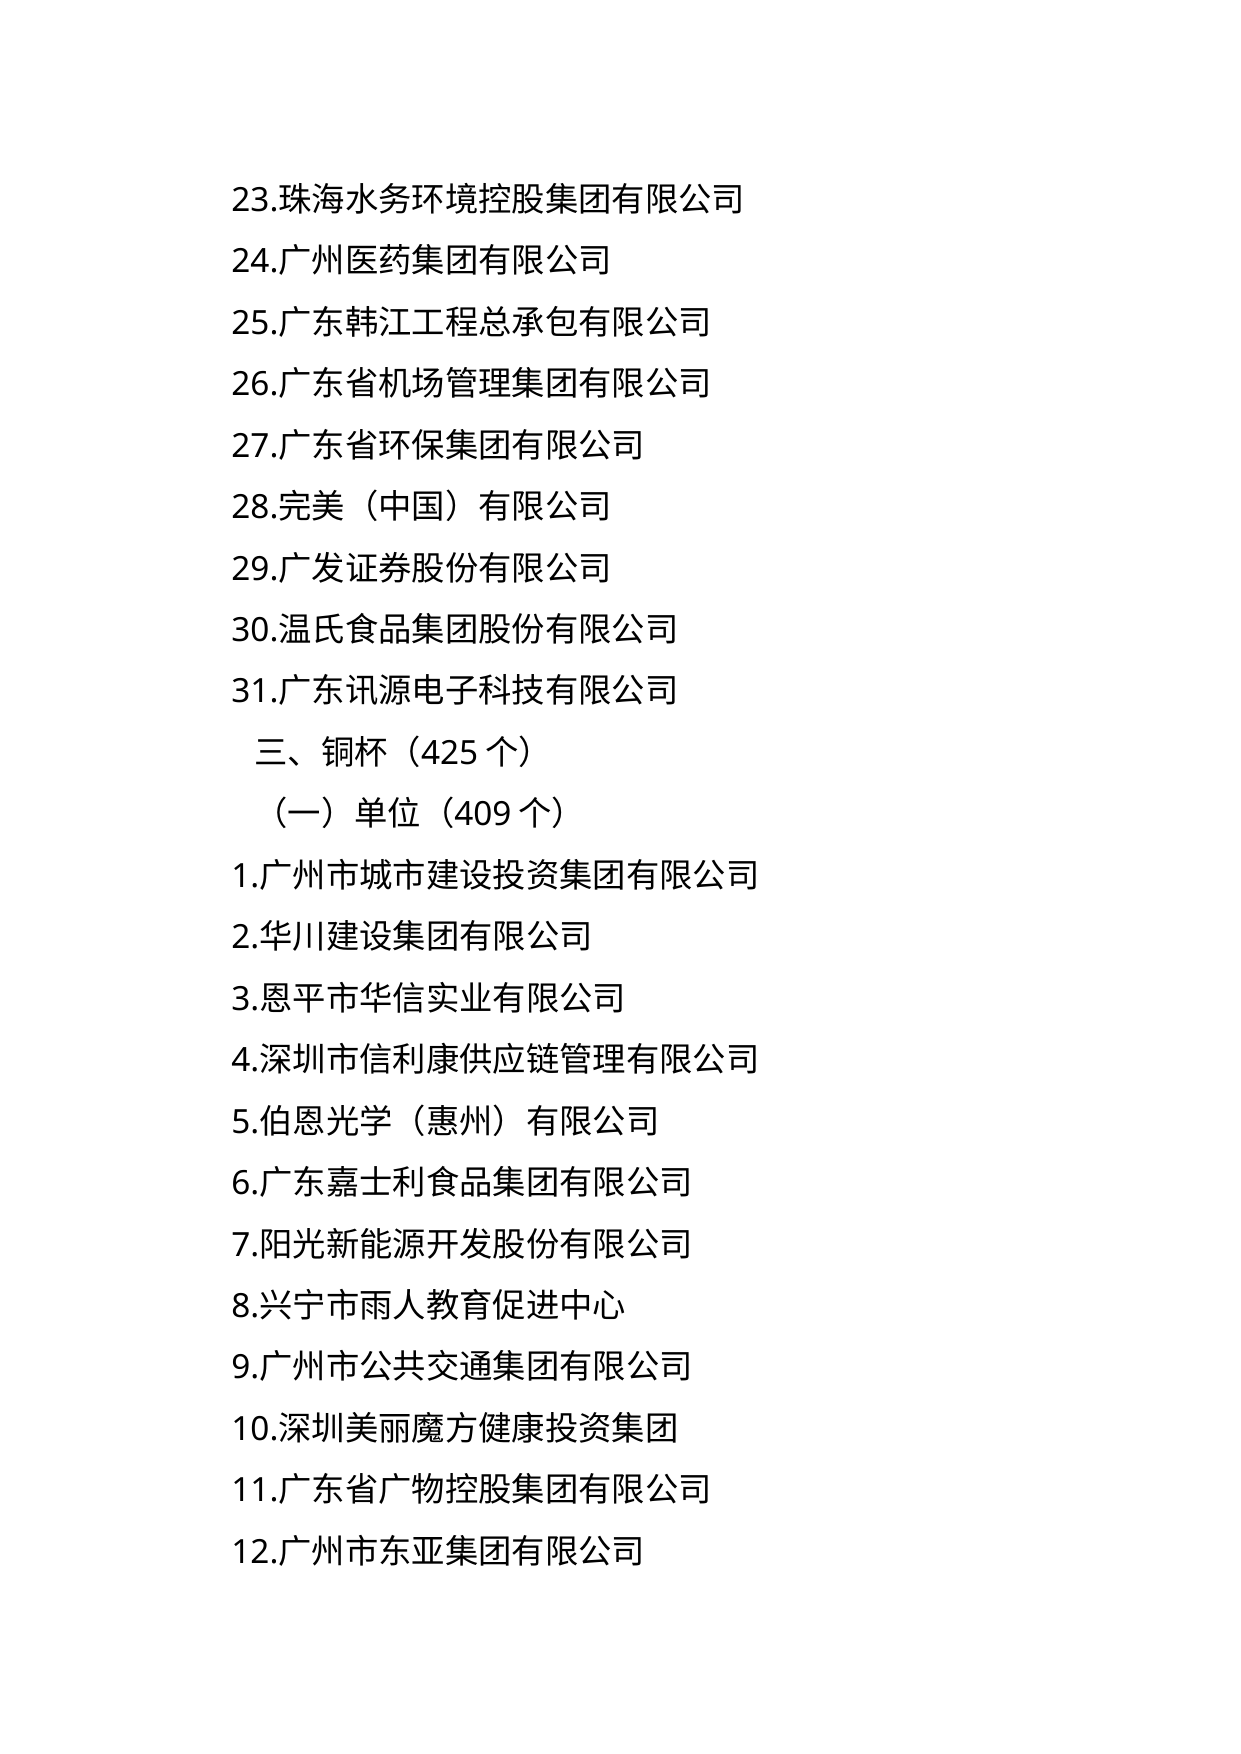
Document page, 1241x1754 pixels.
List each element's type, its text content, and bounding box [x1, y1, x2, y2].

list 3.恩平市华信实业有限公司 [231, 961, 1053, 1022]
text （一）单位（409个） [187, 777, 1053, 838]
list 28.完美（中国）有限公司 [231, 469, 1053, 531]
list 26.广东省机场管理集团有限公司 [231, 346, 1053, 408]
list 25.广东韩江工程总承包有限公司 [231, 285, 1053, 346]
list 12.广州市东亚集团有限公司 [231, 1514, 1053, 1576]
list 5.伯恩光学（惠州）有限公司 [231, 1084, 1053, 1145]
list 1.广州市城市建设投资集团有限公司 [231, 838, 1053, 899]
list 27.广东省环保集团有限公司 [231, 408, 1053, 469]
list 24.广州医药集团有限公司 [231, 223, 1053, 285]
list 29.广发证券股份有限公司 [231, 531, 1053, 592]
list 23.珠海水务环境控股集团有限公司 [231, 162, 1053, 223]
list 30.温氏食品集团股份有限公司 [231, 592, 1053, 654]
list 6.广东嘉士利食品集团有限公司 [231, 1145, 1053, 1207]
list 31.广东讯源电子科技有限公司 [231, 654, 1053, 715]
list 10.深圳美丽魔方健康投资集团 [231, 1391, 1053, 1453]
list 11.广东省广物控股集团有限公司 [231, 1453, 1053, 1514]
text 三、铜杯（425个） [187, 715, 1053, 777]
list 4.深圳市信利康供应链管理有限公司 [231, 1022, 1053, 1084]
list 2.华川建设集团有限公司 [231, 899, 1053, 961]
list 8.兴宁市雨人教育促进中心 [231, 1268, 1053, 1330]
list 7.阳光新能源开发股份有限公司 [231, 1207, 1053, 1268]
list 9.广州市公共交通集团有限公司 [231, 1330, 1053, 1391]
